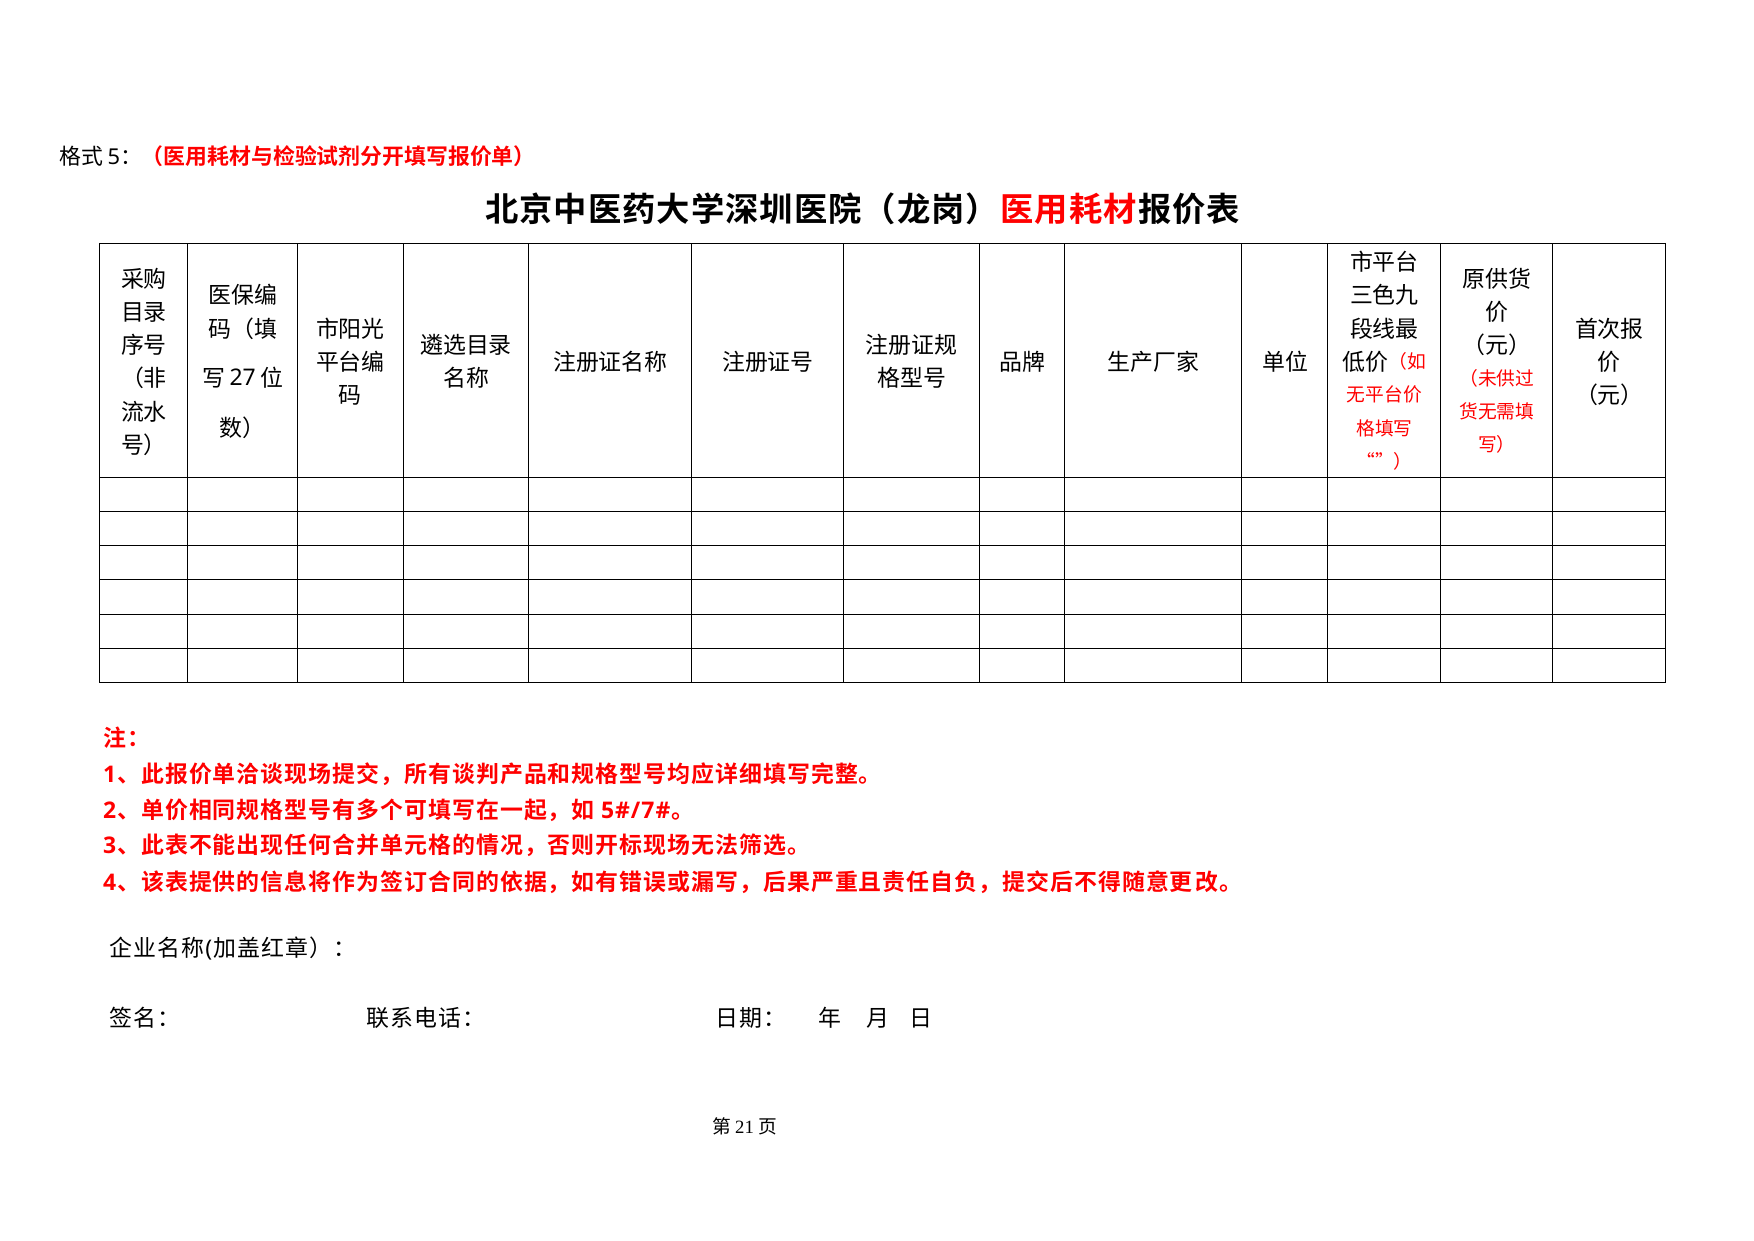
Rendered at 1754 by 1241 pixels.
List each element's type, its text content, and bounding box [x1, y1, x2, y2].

table_cell [188, 546, 297, 579]
table_cell [1242, 649, 1327, 682]
table_cell [404, 580, 528, 614]
table_cell [298, 546, 403, 579]
table_cell [1065, 512, 1241, 545]
table_cell [1065, 649, 1241, 682]
table_cell [980, 478, 1064, 511]
table_cell [1553, 615, 1665, 648]
table_cell [529, 546, 691, 579]
table_cell [100, 478, 187, 511]
table_cell [844, 546, 979, 579]
text 1、此报价单洽谈现场提交，所有谈判产品和规格型号均应详细填写完整。 [59, 756, 1665, 789]
table_cell [1065, 615, 1241, 648]
text 北京中医药大学深圳医院（龙岗）医用耗材报价表 [59, 174, 1665, 240]
table_cell [1553, 512, 1665, 545]
table_cell [1553, 546, 1665, 579]
table_cell [529, 649, 691, 682]
table_header 首次报价（元） [1553, 244, 1665, 477]
table_cell [1441, 546, 1552, 579]
table_header 市阳光平台编码 [298, 244, 403, 477]
table_cell [692, 580, 843, 614]
table_cell [1553, 649, 1665, 682]
table_cell [844, 512, 979, 545]
table_cell [692, 546, 843, 579]
table_cell [298, 478, 403, 511]
table_cell [188, 615, 297, 648]
table_cell [298, 649, 403, 682]
table_cell [980, 512, 1064, 545]
table_cell [844, 478, 979, 511]
text 注： [59, 720, 1665, 753]
table_cell [844, 649, 979, 682]
table_cell [404, 512, 528, 545]
table_cell [298, 580, 403, 614]
table_cell [1242, 478, 1327, 511]
table_cell [1328, 512, 1440, 545]
table_cell [188, 580, 297, 614]
text 3、此表不能出现任何合并单元格的情况，否则开标现场无法筛选。 [59, 827, 1665, 861]
table_cell [1065, 580, 1241, 614]
table_header 医保编码（填写27位数） [188, 244, 297, 477]
text 4、该表提供的信息将作为签订合同的依据，如有错误或漏写，后果严重且责任自负，提交后不得随意更改。 [59, 863, 1665, 897]
table_cell [1441, 615, 1552, 648]
table_header 注册证号 [692, 244, 843, 477]
table_cell [100, 615, 187, 648]
table_cell [980, 615, 1064, 648]
table_header 单位 [1242, 244, 1327, 477]
table_cell [844, 580, 979, 614]
text 2、单价相同规格型号有多个可填写在一起，如5#/7#。 [59, 791, 1665, 825]
table_header 遴选目录名称 [404, 244, 528, 477]
table_cell [1553, 580, 1665, 614]
table_cell [1441, 478, 1552, 511]
table_cell [980, 649, 1064, 682]
table_cell [100, 512, 187, 545]
table_cell [188, 478, 297, 511]
table_cell [1242, 580, 1327, 614]
table_cell [1441, 512, 1552, 545]
table_cell [188, 649, 297, 682]
table_cell [1242, 512, 1327, 545]
table_cell [1328, 649, 1440, 682]
table_cell [298, 615, 403, 648]
table_cell [529, 512, 691, 545]
table_cell [692, 649, 843, 682]
table_cell [844, 615, 979, 648]
table_header 市平台三色九段线最低价（如无平台价格填写“”） [1328, 244, 1440, 477]
table_header 生产厂家 [1065, 244, 1241, 477]
text 格式5：（医用耗材与检验试剂分开填写报价单） [59, 138, 1665, 171]
table_cell [188, 512, 297, 545]
table_cell [1242, 615, 1327, 648]
table_cell [404, 615, 528, 648]
table_cell [1328, 615, 1440, 648]
table_cell [692, 512, 843, 545]
text 企业名称(加盖红章）： [59, 930, 1665, 963]
table_cell [692, 615, 843, 648]
table_cell [1328, 478, 1440, 511]
table_cell [100, 546, 187, 579]
table_cell [1242, 546, 1327, 579]
table_header 采购目录序号（非流水号） [100, 244, 187, 477]
table_header 品牌 [980, 244, 1064, 477]
table_cell [404, 478, 528, 511]
table_cell [529, 478, 691, 511]
table_header 注册证名称 [529, 244, 691, 477]
table_cell [980, 580, 1064, 614]
table_header 注册证规格型号 [844, 244, 979, 477]
table_cell [1328, 580, 1440, 614]
text 签名： 联系电话： 日期： 年 月 日 [59, 1000, 1665, 1033]
table_cell [1441, 649, 1552, 682]
table_cell [980, 546, 1064, 579]
table_cell [529, 615, 691, 648]
table_cell [692, 478, 843, 511]
table_cell [1065, 546, 1241, 579]
table_cell [404, 546, 528, 579]
table_cell [1441, 580, 1552, 614]
table_header 原供货价（元）（未供过货无需填写） [1441, 244, 1552, 477]
table_cell [298, 512, 403, 545]
table_cell [529, 580, 691, 614]
table_cell [1553, 478, 1665, 511]
table_cell [100, 580, 187, 614]
table_cell [404, 649, 528, 682]
table_cell [100, 649, 187, 682]
table_cell [1328, 546, 1440, 579]
table_cell [1065, 478, 1241, 511]
